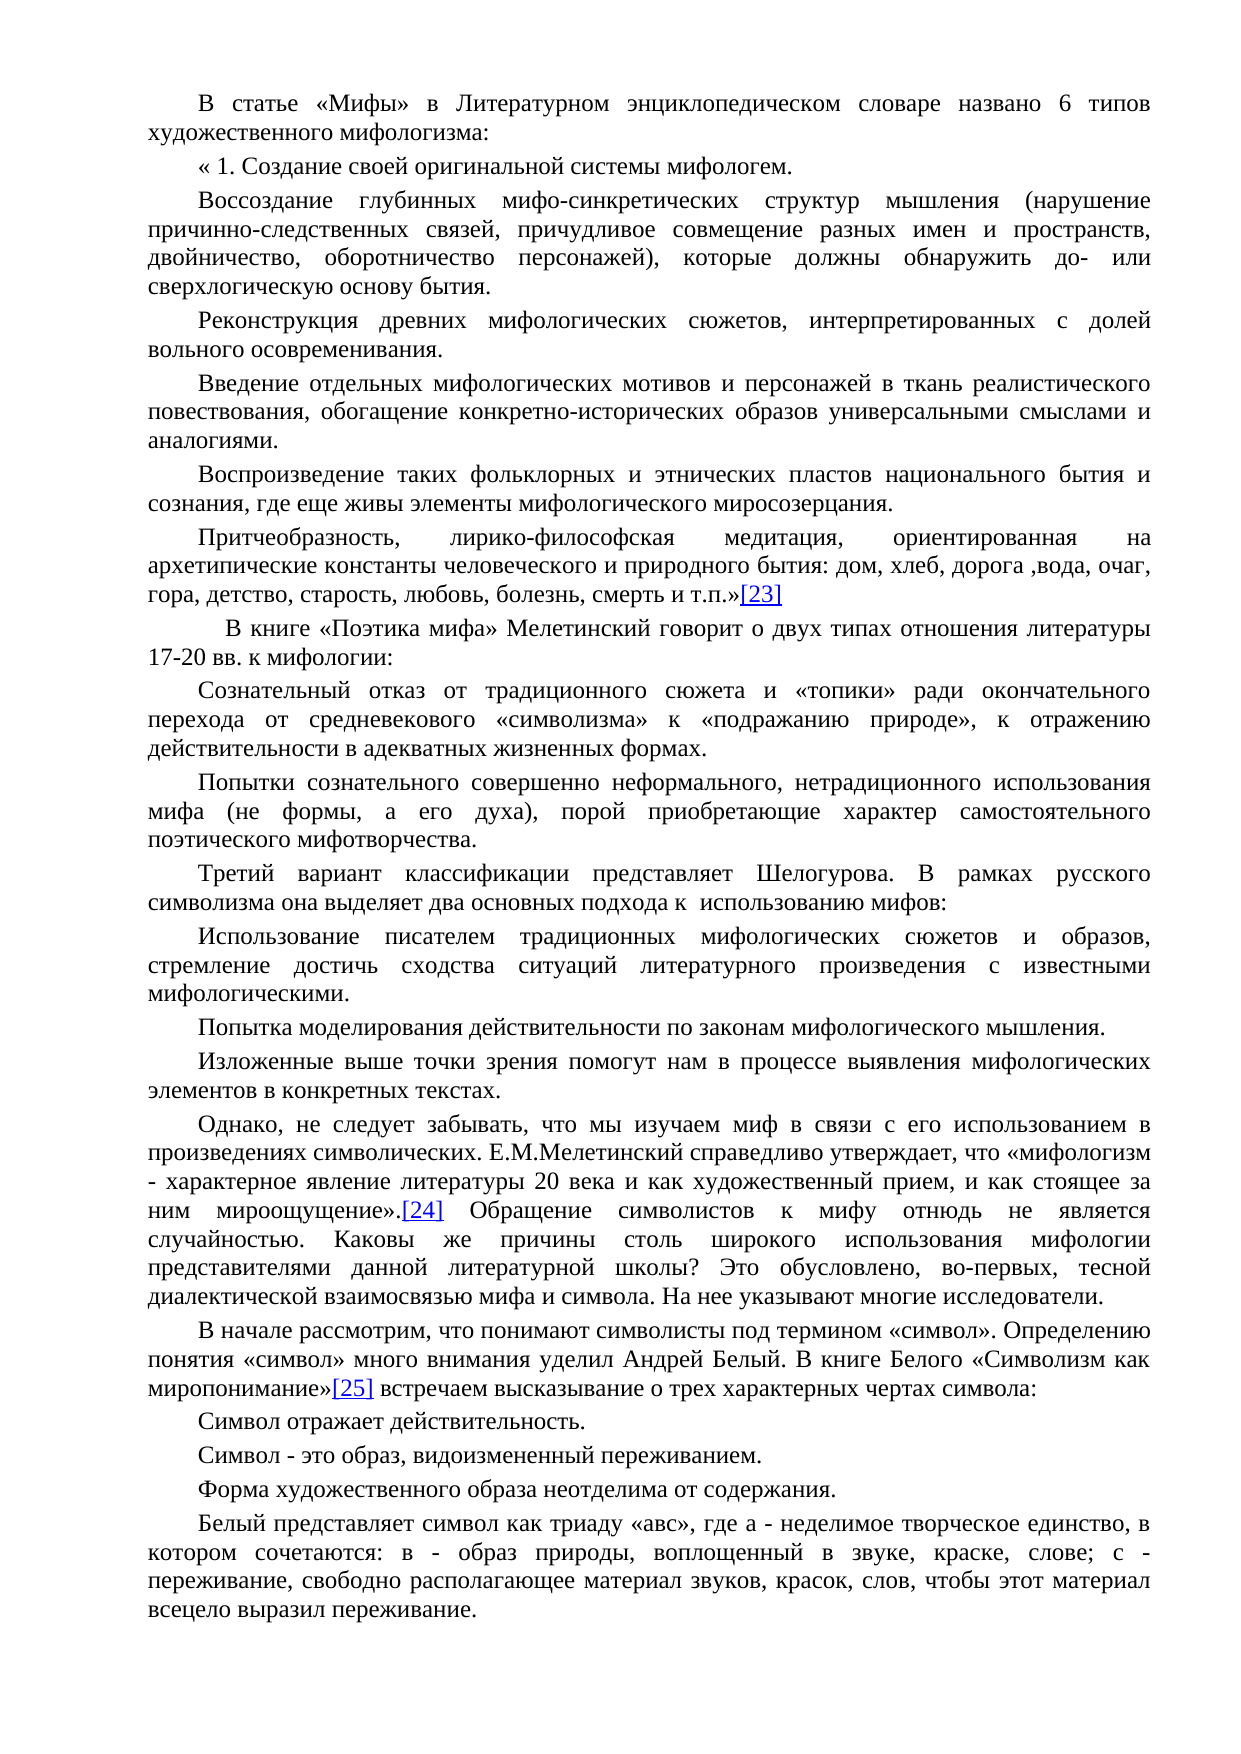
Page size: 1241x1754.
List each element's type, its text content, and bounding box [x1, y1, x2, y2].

text Реконструкция древних мифологических сюжетов, интерпретированных с долей вольного осовременивания. [148, 305, 1152, 363]
text Символ отражает действительность. [148, 1406, 1152, 1435]
text « 1. Создание своей оригинальной системы мифологем. [148, 151, 1152, 180]
text Изложенные выше точки зрения помогут нам в процессе выявления мифологических элементов в конкретных текстах. [148, 1046, 1152, 1104]
text Третий вариант классификации представляет Шелогурова. В рамках русского символизма она выделяет два основных подхода к использованию мифов: [148, 858, 1152, 916]
text Использование писателем традиционных мифологических сюжетов и образов, стремление достичь сходства ситуаций литературного произведения с известными мифологическими. [148, 921, 1152, 1007]
text Попытки сознательного совершенно неформального, нетрадиционного использования мифа (не формы, а его духа), порой приобретающие характер самостоятельного поэтического мифотворчества. [148, 767, 1152, 853]
text Однако, не следует забывать, что мы изучаем миф в связи с его использованием в произведениях символических. Е.М.Мелетинский справедливо утверждает, что «мифологизм - характерное явление литературы 20 века и как художественный прием, и как стоящее за ним мироощущение».[24] Обращение символистов к мифу отнюдь не является случайностью. Каковы же причины столь широкого использования мифологии представителями данной литературной школы? Это обусловлено, во-первых, тесной диалектической взаимосвязью мифа и символа. На нее указывают многие исследователи. [148, 1109, 1152, 1310]
text Введение отдельных мифологических мотивов и персонажей в ткань реалистического повествования, обогащение конкретно-исторических образов универсальными смыслами и аналогиями. [148, 368, 1152, 454]
text Притчеобразность, лирико-философская медитация, ориентированная на архетипические константы человеческого и природного бытия: дом, хлеб, дорога ,вода, очаг, гора, детство, старость, любовь, болезнь, смерть и т.п.»[23] [148, 522, 1152, 608]
text В статье «Мифы» в Литературном энциклопедическом словаре названо 6 типов художественного мифологизма: [148, 88, 1152, 146]
text Попытка моделирования действительности по законам мифологического мышления. [148, 1012, 1152, 1041]
text Воспроизведение таких фольклорных и этнических пластов национального бытия и сознания, где еще живы элементы мифологического миросозерцания. [148, 459, 1152, 517]
text Символ - это образ, видоизмененный переживанием. [148, 1440, 1152, 1469]
text Воссоздание глубинных мифо-синкретических структур мышления (нарушение причинно-следственных связей, причудливое совмещение разных имен и пространств, двойничество, оборотничество персонажей), которые должны обнаружить до- или сверхлогическую основу бытия. [148, 185, 1152, 300]
text Белый представляет символ как триаду «авс», где а - неделимое творческое единство, в котором сочетаются: в - образ природы, воплощенный в звуке, краске, слове; с - переживание, свободно располагающее материал звуков, красок, слов, чтобы этот материал всецело выразил переживание. [148, 1508, 1152, 1623]
text Форма художественного образа неотделима от содержания. [148, 1474, 1152, 1503]
text В начале рассмотрим, что понимают символисты под термином «символ». Определению понятия «символ» много внимания уделил Андрей Белый. В книге Белого «Символизм как миропонимание»[25] встречаем высказывание о трех характерных чертах символа: [148, 1315, 1152, 1401]
text Сознательный отказ от традиционного сюжета и «топики» ради окончательного перехода от средневекового «символизма» к «подражанию природе», к отражению действительности в адекватных жизненных формах. [148, 676, 1152, 762]
text В книге «Поэтика мифа» Мелетинский говорит о двух типах отношения литературы 17-20 вв. к мифологии: [148, 613, 1152, 671]
